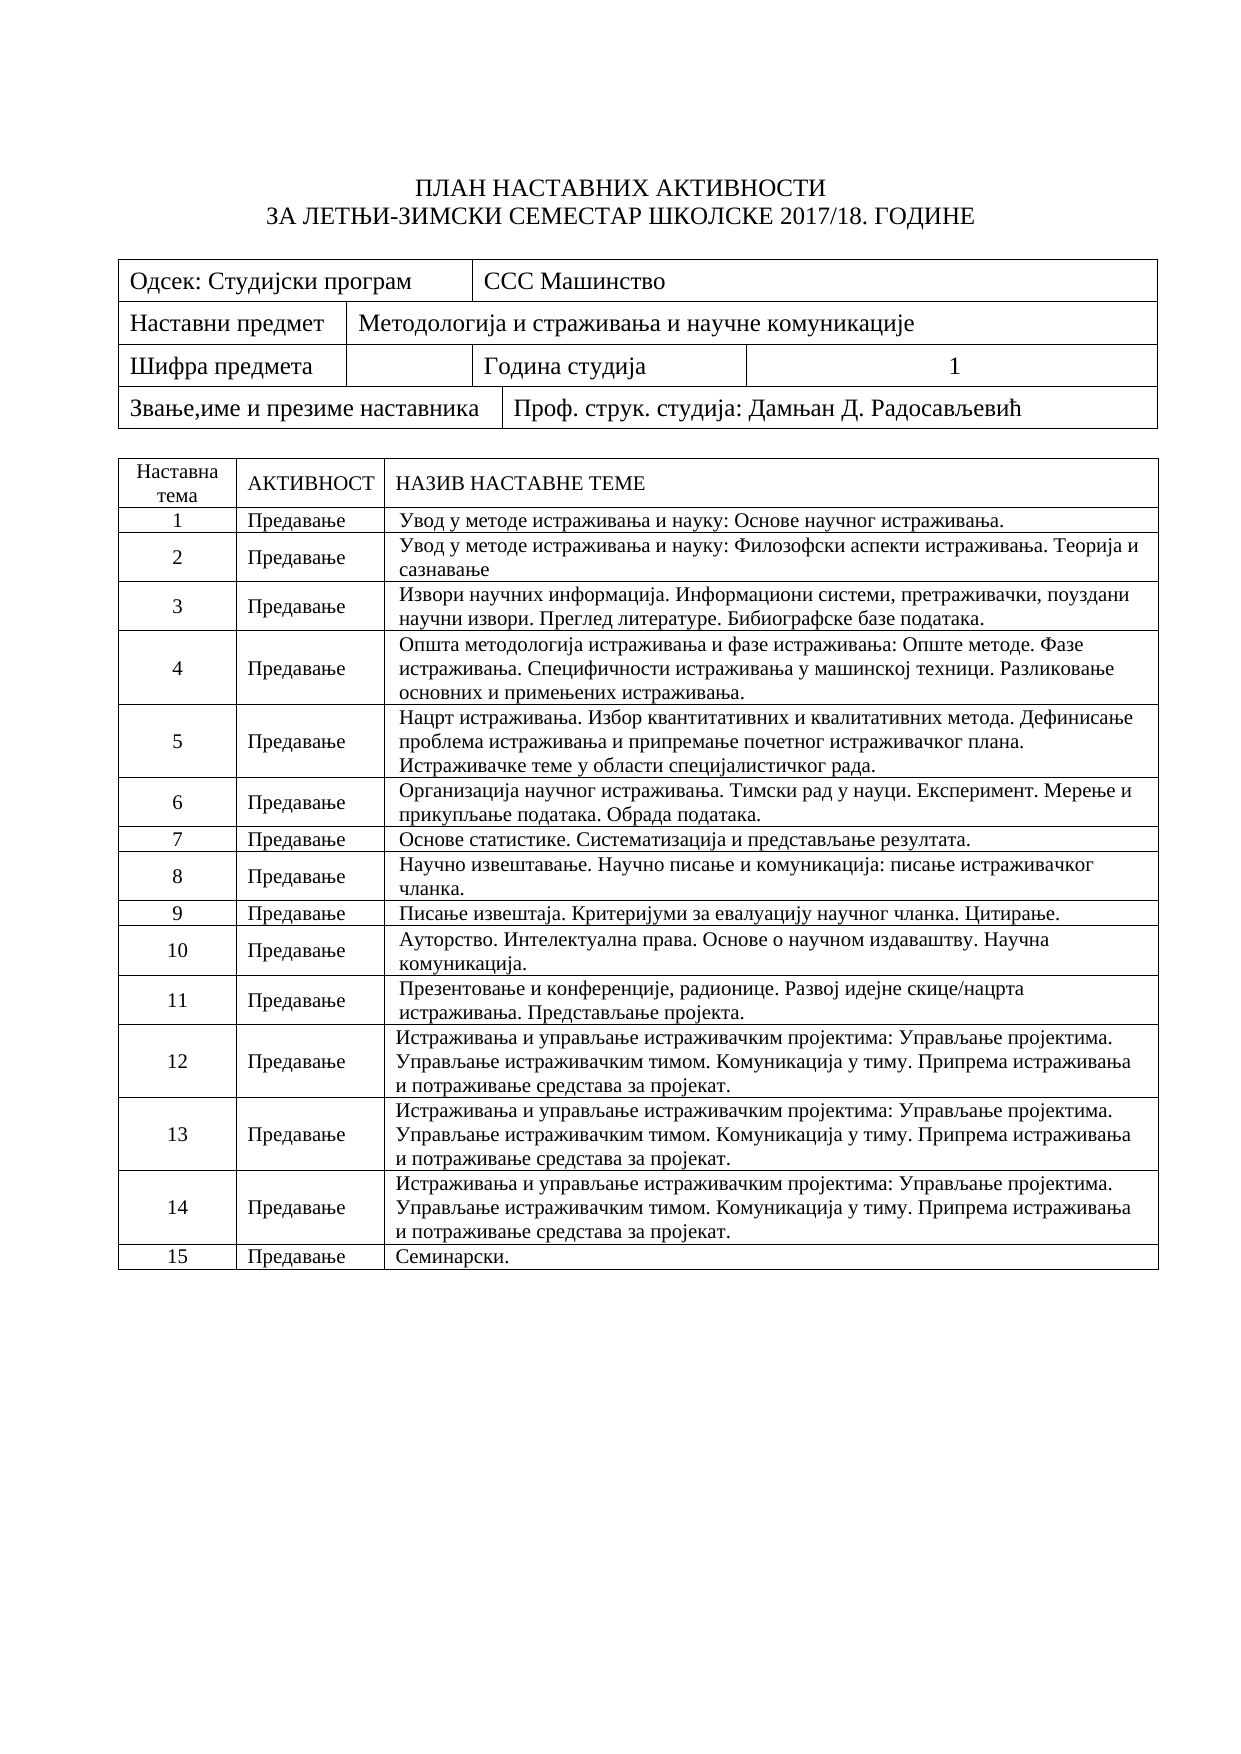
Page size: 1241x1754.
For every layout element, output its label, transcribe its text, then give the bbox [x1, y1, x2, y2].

table_cell Предавање [237, 582, 384, 630]
table_header Одсек: Студијски програм [119, 260, 472, 301]
table_cell Предавање [237, 827, 384, 851]
table_cell Методологија и страживања и научне комуникације [347, 302, 1157, 343]
table_cell Предавање [237, 508, 384, 532]
table_cell Презентовање и конференције, радионице. Развој идејне скице/нацрта истраживања. Представљање пројекта. [385, 976, 1158, 1024]
text ПЛАН НАСТАВНИХ АКТИВНОСТИ [118, 173, 1123, 201]
table_cell Општа методологија истраживања и фазе истраживања: Опште методе. Фазе истраживања. Специфичности истраживања у машинској техници. Разликовање основних и примењених истраживања. [385, 631, 1158, 704]
table_cell 1 [747, 345, 1157, 386]
table_cell Предавање [237, 926, 384, 974]
table_header АКТИВНОСТ [237, 459, 384, 507]
table_cell Година студија [473, 345, 746, 386]
table_header Наставна тема [119, 459, 236, 507]
table_cell Проф. струк. студија: Дамњан Д. Радосављевић [503, 387, 1157, 428]
table_cell Истраживања и управљање истраживачким пројектима: Управљање пројектима. Управљање истраживачким тимом. Комуникација у тиму. Припрема истраживања и потраживање средстава за пројекат. [385, 1098, 1158, 1170]
table_cell Наставни предмет [119, 302, 346, 343]
table_cell Истраживања и управљање истраживачким пројектима: Управљање пројектима. Управљање истраживачким тимом. Комуникација у тиму. Припрема истраживања и потраживање средстава за пројекат. [385, 1025, 1158, 1097]
table_cell Семинарски. [385, 1245, 1158, 1268]
table_header ССС Машинство [473, 260, 1157, 301]
table_cell 3 [119, 582, 236, 630]
table_cell 6 [119, 778, 236, 826]
table_cell Ауторство. Интелектуална права. Основе о научном издаваштву. Научна комуникација. [385, 926, 1158, 974]
table_cell Предавање [237, 1098, 384, 1170]
table_cell 2 [119, 533, 236, 581]
table_cell Предавање [237, 901, 384, 925]
table_cell 13 [119, 1098, 236, 1170]
table_cell Предавање [237, 778, 384, 826]
table_cell 8 [119, 852, 236, 900]
table_cell Писање извештаја. Критеријуми за евалуацију научног чланка. Цитирање. [385, 901, 1158, 925]
table_cell Предавање [237, 533, 384, 581]
table_cell 10 [119, 926, 236, 974]
table_cell 14 [119, 1171, 236, 1243]
table_cell Предавање [237, 705, 384, 777]
table_cell 1 [119, 508, 236, 532]
table_cell Предавање [237, 1171, 384, 1243]
table_cell Предавање [237, 1245, 384, 1268]
table_cell Предавање [237, 1025, 384, 1097]
table_header НАЗИВ НАСТАВНЕ ТЕМЕ [385, 459, 1158, 507]
table_cell Истраживања и управљање истраживачким пројектима: Управљање пројектима. Управљање истраживачким тимом. Комуникација у тиму. Припрема истраживања и потраживање средстава за пројекат. [385, 1171, 1158, 1243]
table_cell 5 [119, 705, 236, 777]
table_cell Извори научних информација. Информациони системи, претраживачки, поуздани научни извори. Преглед литературе. Бибиографске базе података. [385, 582, 1158, 630]
table_cell Звање,име и презиме наставника [119, 387, 502, 428]
table_cell Шифра предмета [119, 345, 346, 386]
table_cell Организација научног истраживања. Тимски рад у науци. Експеримент. Мерење и прикупљање података. Обрада података. [385, 778, 1158, 826]
table_cell [347, 345, 472, 386]
table_cell Увод у методе истраживања и науку: Основе научног истраживања. [385, 508, 1158, 532]
table_cell Научно извештавање. Научно писање и комуникација: писање истраживачког чланка. [385, 852, 1158, 900]
table_cell 7 [119, 827, 236, 851]
table_cell Основе статистике. Систематизација и представљање резултата. [385, 827, 1158, 851]
table_cell 12 [119, 1025, 236, 1097]
text ЗА ЛЕТЊИ-ЗИМСКИ СЕМЕСТАР ШКОЛСКЕ 2017/18. ГОДИНЕ [118, 201, 1123, 230]
table_cell Предавање [237, 631, 384, 704]
table_cell Увод у методе истраживања и науку: Филозофски аспекти истраживања. Теорија и сазнавање [385, 533, 1158, 581]
table_cell 11 [119, 976, 236, 1024]
table_cell 4 [119, 631, 236, 704]
table_cell Предавање [237, 976, 384, 1024]
table_cell 15 [119, 1245, 236, 1268]
table_cell Предавање [237, 852, 384, 900]
table_cell Нацрт истраживања. Избор квантитативних и квалитативних метода. Дефинисање проблема истраживања и припремање почетног истраживачког плана. Истраживачке теме у области специјалистичког рада. [385, 705, 1158, 777]
table_cell 9 [119, 901, 236, 925]
